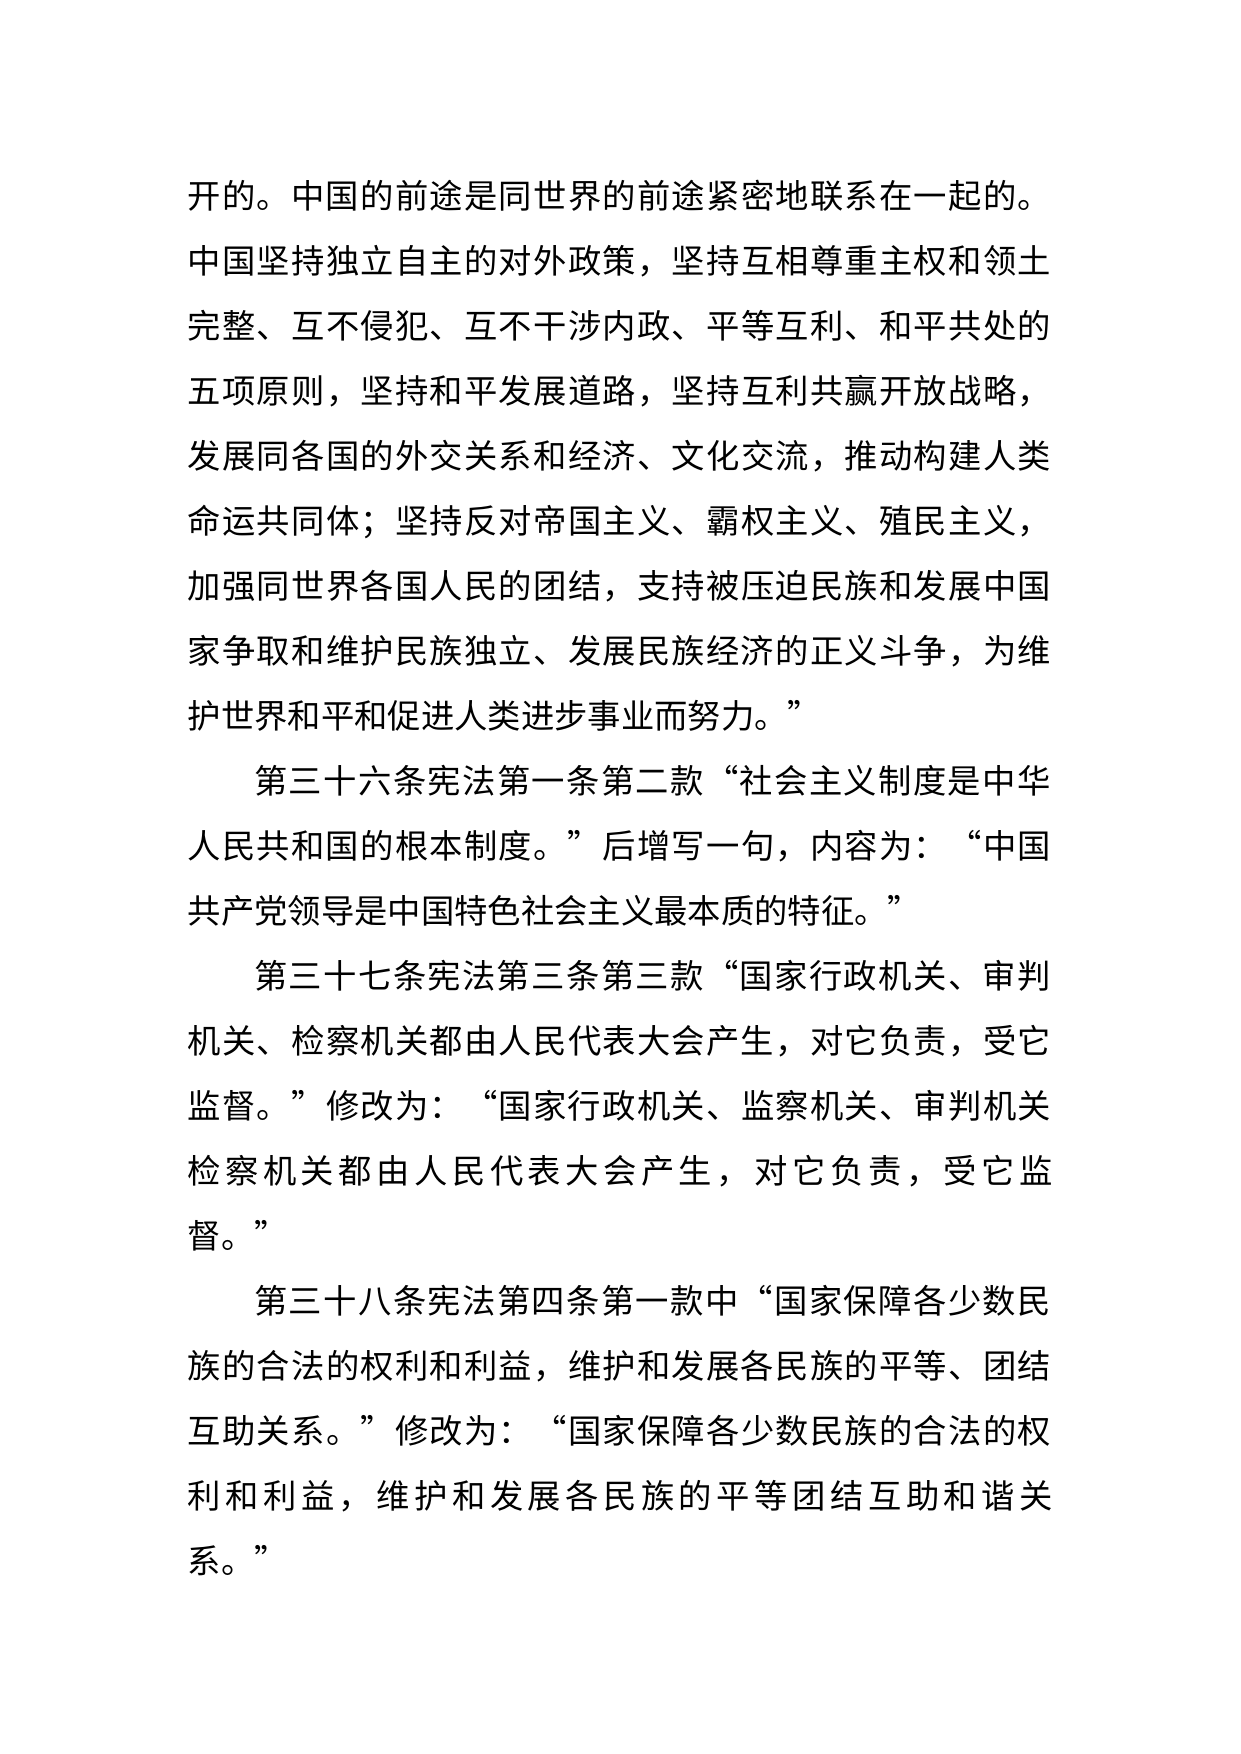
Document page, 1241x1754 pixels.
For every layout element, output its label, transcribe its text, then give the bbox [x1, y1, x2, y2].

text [187, 162, 1053, 747]
text 第三十六条宪法第一条第二款“社会主义制度是中华人民共和国的根本制度。”后增写一句，内容为：“中国共产党领导是中国特色社会主义最本质的特征。” [187, 747, 1053, 942]
text 第三十七条宪法第三条第三款“国家行政机关、审判机关、检察机关都由人民代表大会产生，对它负责，受它监督。”修改为：“国家行政机关、监察机关、审判机关、检察机关都由人民代表大会产生，对它负责，受它监督。” [187, 942, 1053, 1267]
text 第三十八条宪法第四条第一款中“国家保障各少数民族的合法的权利和利益，维护和发展各民族的平等、团结、互助关系。”修改为：“国家保障各少数民族的合法的权利和利益，维护和发展各民族的平等团结互助和谐关系。” [187, 1267, 1053, 1592]
